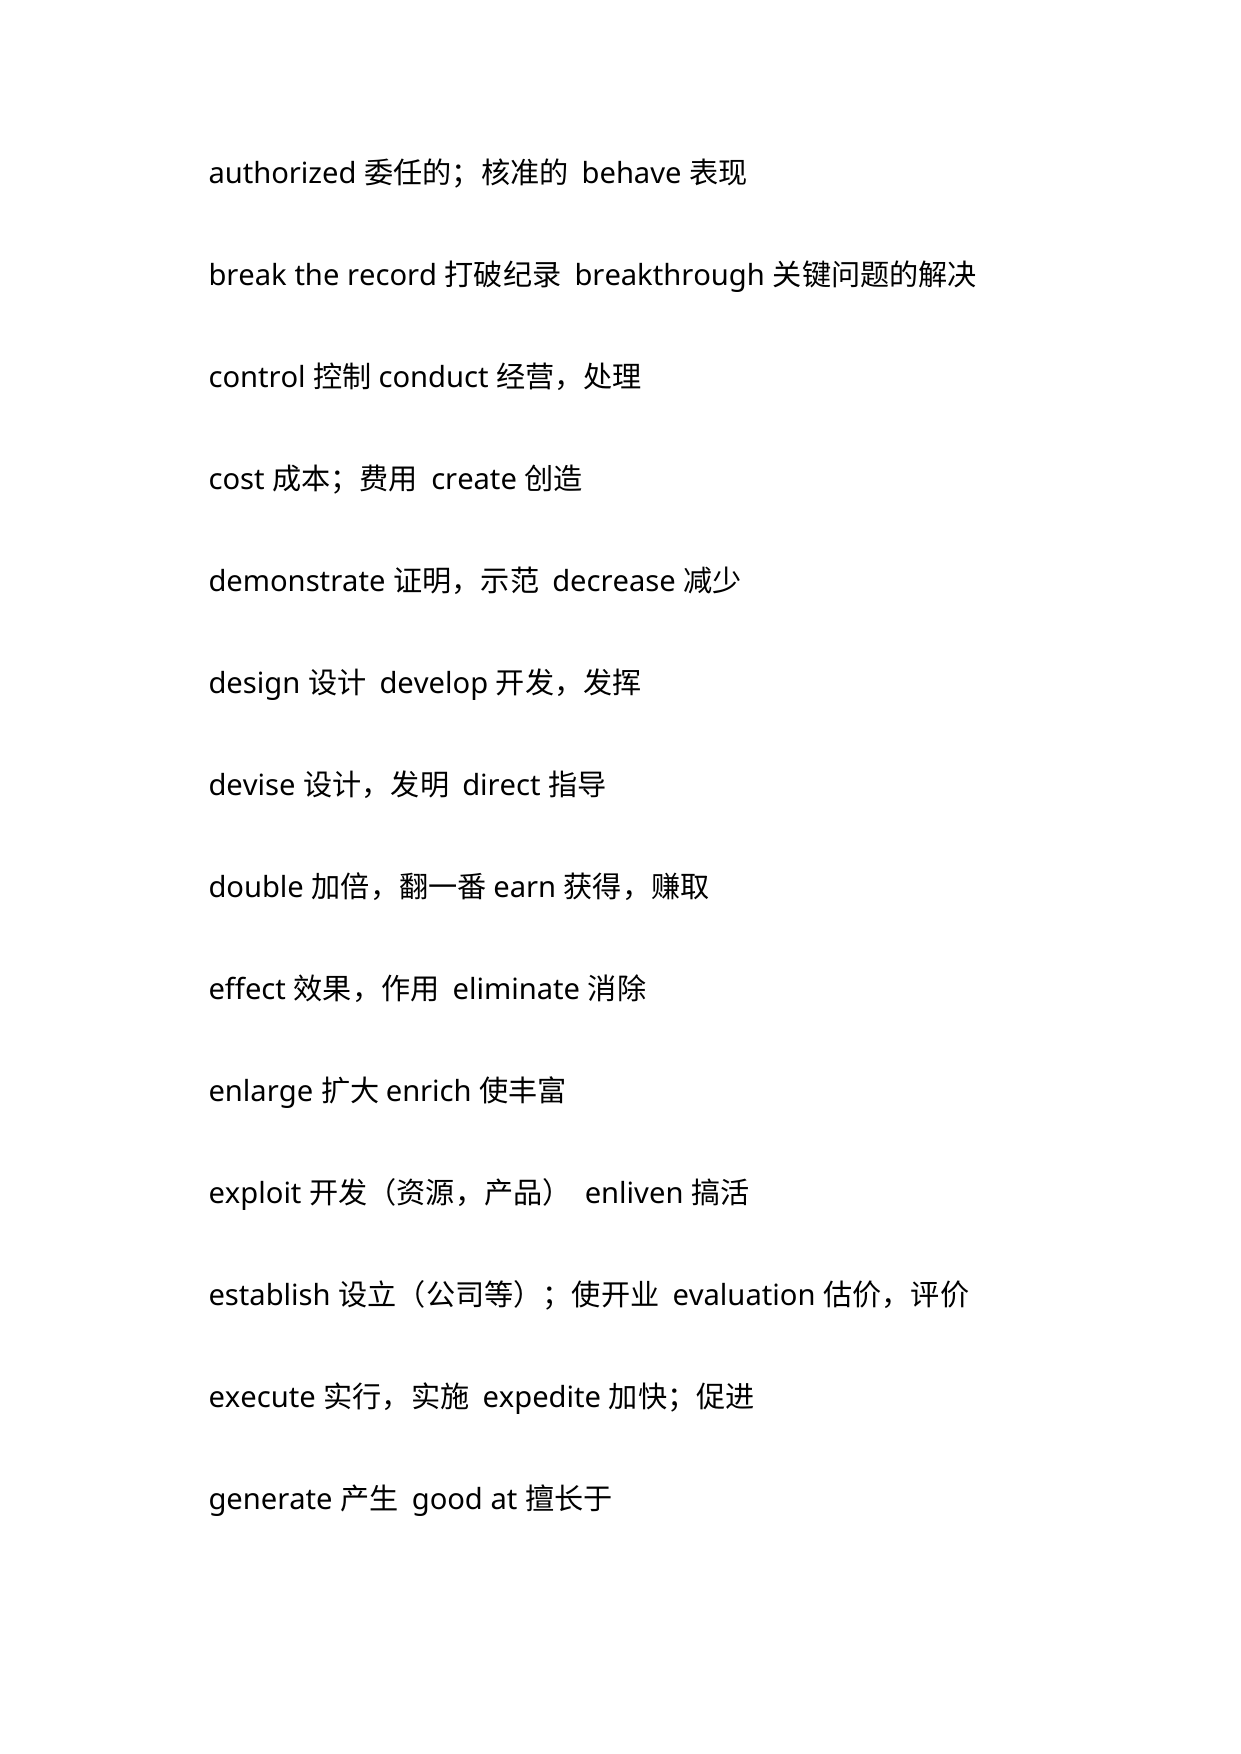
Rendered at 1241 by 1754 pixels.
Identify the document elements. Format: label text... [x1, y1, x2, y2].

text execute 实行，实施 expedite 加快；促进 [150, 1374, 1090, 1416]
text devise 设计，发明 direct 指导 [150, 762, 1090, 804]
text break the record 打破纪录 breakthrough 关键问题的解决 [150, 252, 1090, 294]
text effect 效果，作用 eliminate 消除 [150, 966, 1090, 1008]
text double 加倍，翻一番 earn 获得，赚取 [150, 864, 1090, 906]
text authorized 委任的；核准的 behave 表现 [150, 150, 1090, 192]
text cost 成本；费用 create 创造 [150, 456, 1090, 498]
text control 控制 conduct 经营，处理 [150, 354, 1090, 396]
text establish 设立（公司等）；使开业 evaluation 估价，评价 [150, 1272, 1090, 1314]
text enlarge 扩大 enrich 使丰富 [150, 1068, 1090, 1110]
text generate 产生 good at 擅长于 [150, 1476, 1090, 1518]
text demonstrate 证明，示范 decrease 减少 [150, 558, 1090, 600]
text exploit 开发（资源，产品） enliven 搞活 [150, 1170, 1090, 1212]
text design 设计 develop 开发，发挥 [150, 660, 1090, 702]
